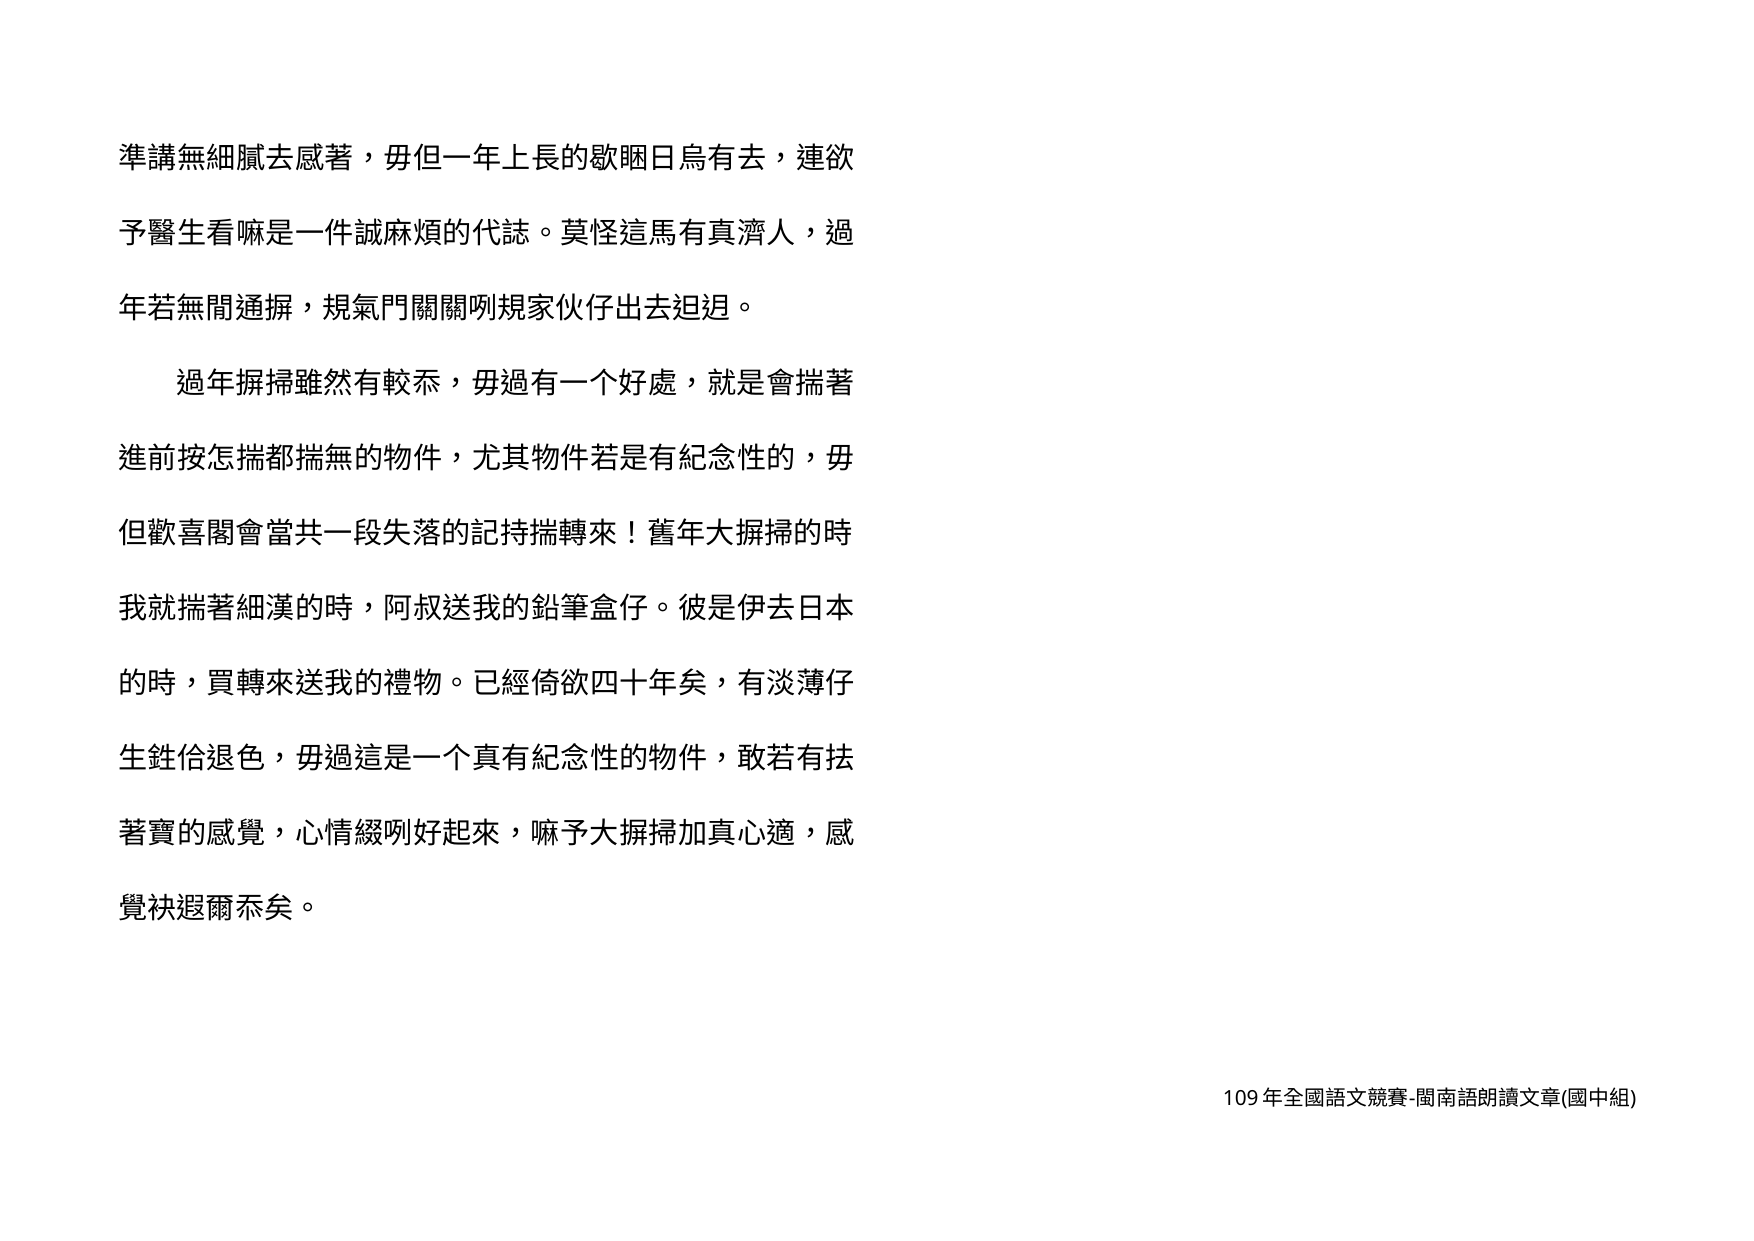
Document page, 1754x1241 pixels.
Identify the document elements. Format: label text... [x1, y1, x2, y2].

text 過年摒掃雖然有較忝，毋過有一个好處，就是會揣著進前按怎揣都揣無的物件，尤其物件若是有紀念性的，毋但歡喜閣會當共一段失落的記持揣轉來！舊年大摒掃的時，我就揣著細漢的時，阿叔送我的鉛筆盒仔。彼是伊去日本的時，買轉來送我的禮物。已經倚欲四十年矣，有淡薄仔生鉎佮退色，毋過這是一个真有紀念性的物件，敢若有抾著寶的感覺，心情綴咧好起來，嘛予大摒掃加真心適，感覺袂遐爾忝矣。 [118, 343, 855, 943]
